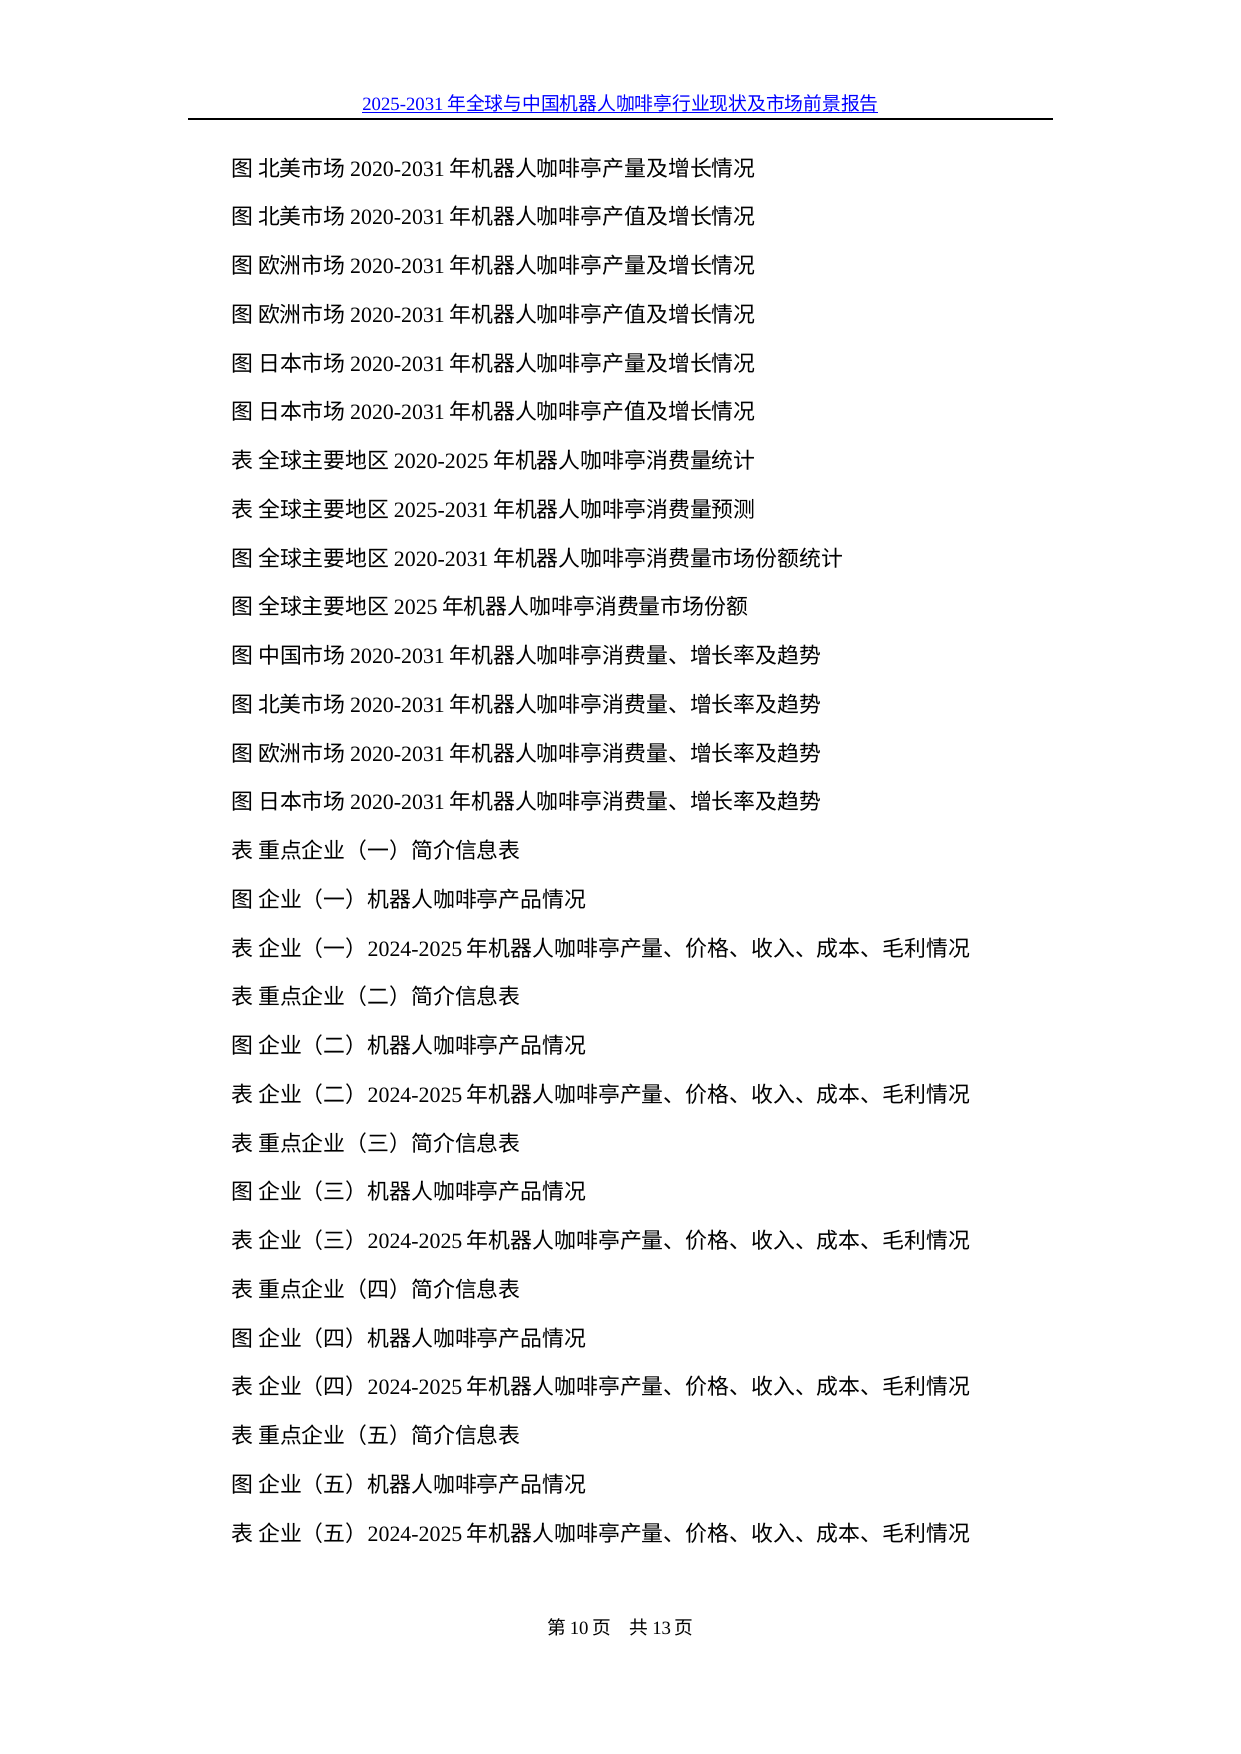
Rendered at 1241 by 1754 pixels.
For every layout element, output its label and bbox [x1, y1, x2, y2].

text [187, 150, 1053, 1548]
